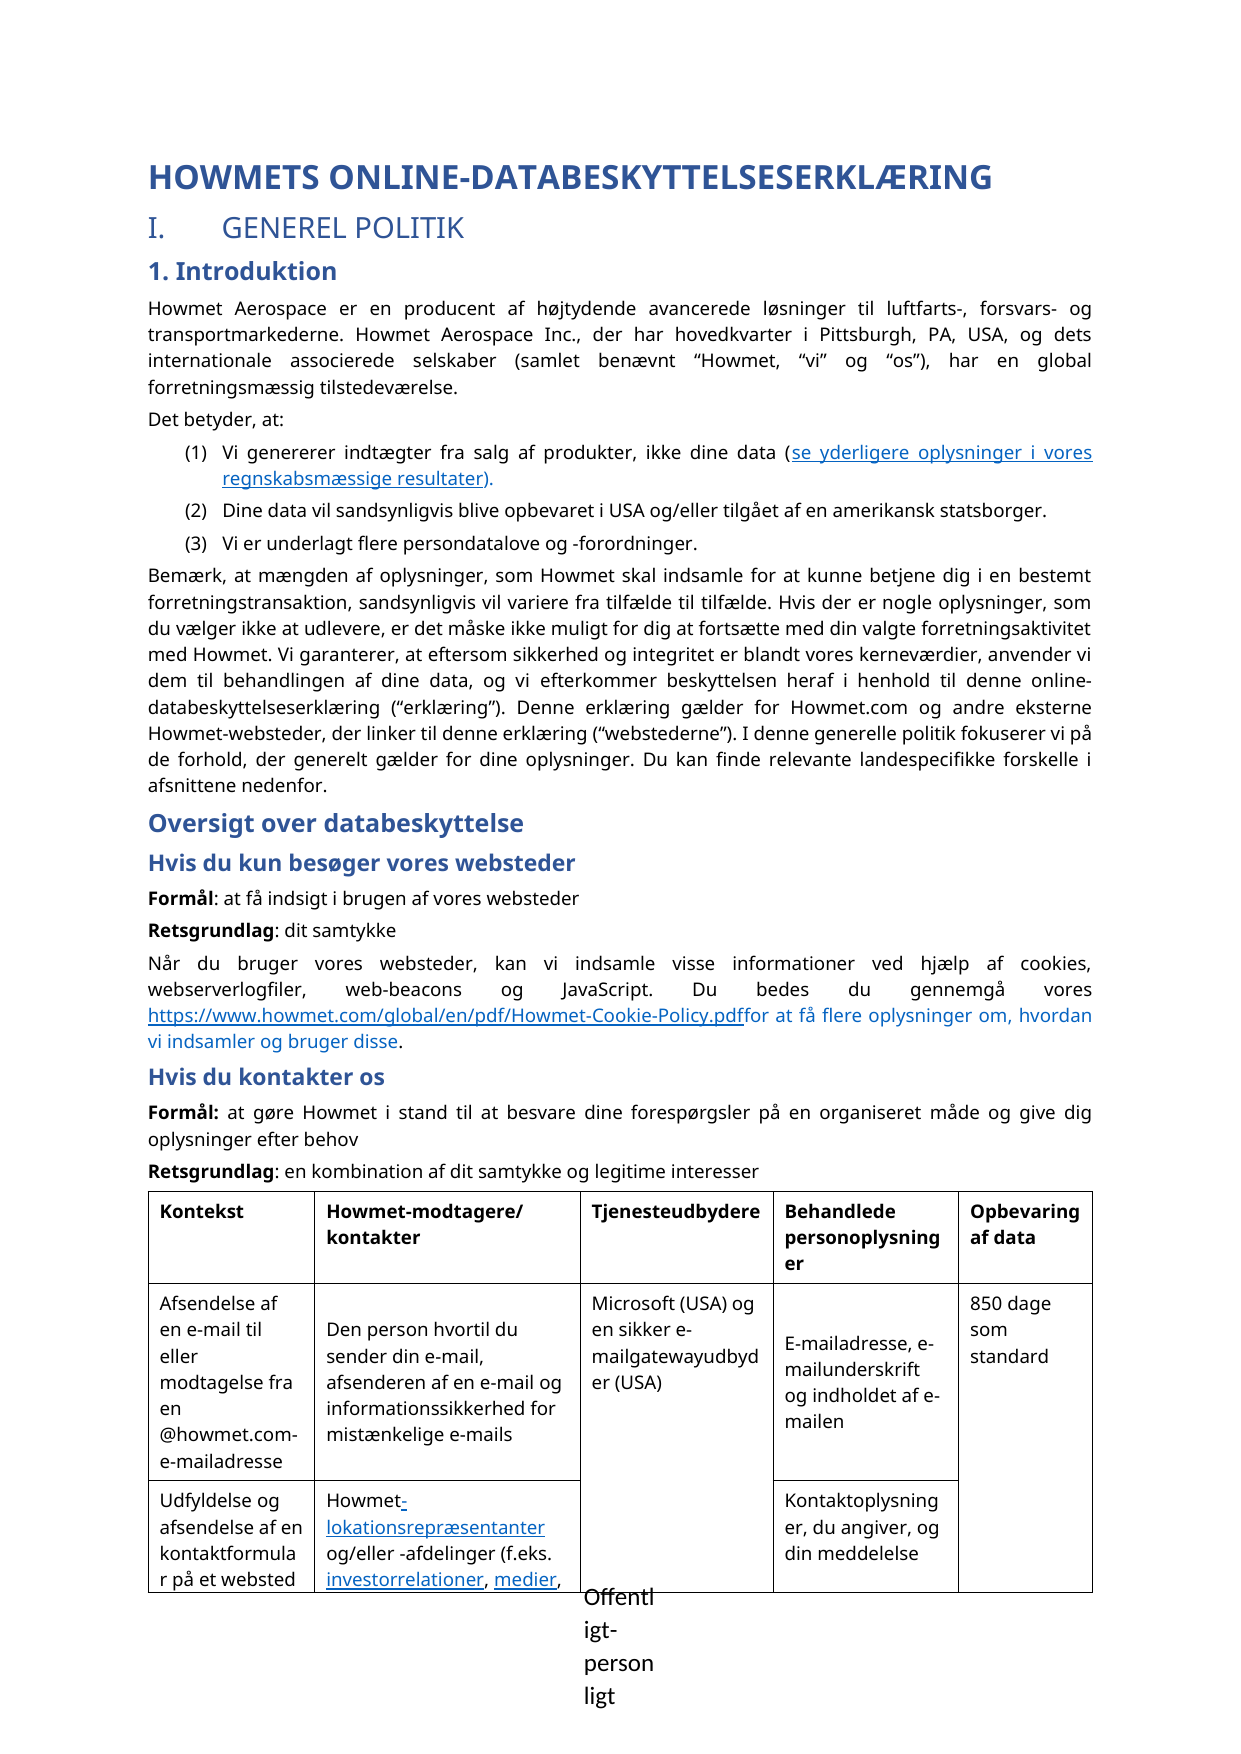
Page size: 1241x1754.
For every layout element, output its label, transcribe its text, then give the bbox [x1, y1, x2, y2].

text Oversigt over databeskyttelse [148, 805, 1093, 839]
table_cell E-mailadresse, e-mailunderskrift og indholdet af e-mailen [774, 1284, 958, 1480]
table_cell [315, 1481, 580, 1592]
table_cell Microsoft (USA) og en sikker e-mailgatewayudbyder (USA) [581, 1284, 773, 1592]
text Hvis du kontakter os [148, 1061, 1093, 1092]
text Når du bruger vores websteder, kan vi indsamle visse informationer ved hjælp af cookies, webserverlogfiler, web-beacons og JavaScript. Du bedes du gennemgå vores https://www.howmet.com/global/en/pdf/Howmet-Cookie-Policy.pdffor at få flere oplysninger om, hvordan vi indsamler og bruger disse. [148, 950, 1093, 1054]
text Bemærk, at mængden af oplysninger, som Howmet skal indsamle for at kunne betjene dig i en bestemt forretningstransaktion, sandsynligvis vil variere fra tilfælde til tilfælde. Hvis der er nogle oplysninger, som du vælger ikke at udlevere, er det måske ikke muligt for dig at fortsætte med din valgte forretningsaktivitet med Howmet. Vi garanterer, at eftersom sikkerhed og integritet er blandt vores kerneværdier, anvender vi dem til behandlingen af dine data, og vi efterkommer beskyttelsen heraf i henhold til denne online-databeskyttelseserklæring (“erklæring”). Denne erklæring gælder for Howmet.com og andre eksterne Howmet-websteder, der linker til denne erklæring (“webstederne”). I denne generelle politik fokuserer vi på de forhold, der generelt gælder for dine oplysninger. Du kan finde relevante landespecifikke forskelle i afsnittene nedenfor. [148, 563, 1093, 798]
text Retsgrundlag: dit samtykke [148, 917, 1093, 943]
table_header Opbevaring af data [959, 1192, 1092, 1283]
text Howmet Aerospace er en producent af højtydende avancerede løsninger til luftfarts-, forsvars- og transportmarkederne. Howmet Aerospace Inc., der har hovedkvarter i Pittsburgh, PA, USA, og dets internationale associerede selskaber (samlet benævnt “Howmet, “vi” og “os”), har en global forretningsmæssig tilstedeværelse. [148, 295, 1093, 399]
text Det betyder, at: [148, 406, 1093, 432]
text 1. Introduktion [148, 254, 1093, 288]
subtitle Vi genererer indtægter fra salg af produkter, ikke dine data (se yderligere oplysninger i vores regnskabsmæssige resultater). [185, 439, 1093, 491]
table_cell Den person hvortil du sender din e-mail, afsenderen af en e-mail og informationssikkerhed for mistænkelige e-mails [315, 1284, 580, 1480]
text HOWMETS ONLINE-DATABESKYTTELSESERKLÆRING [148, 154, 1093, 199]
text Retsgrundlag: en kombination af dit samtykke og legitime interesser [148, 1158, 1093, 1184]
table_cell Afsendelse af en e-mail til eller modtagelse fra en @howmet.com-e-mailadresse [149, 1284, 314, 1480]
text Formål: at gøre Howmet i stand til at besvare dine forespørgsler på en organiseret måde og give dig oplysninger efter behov [148, 1099, 1093, 1151]
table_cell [774, 1481, 958, 1592]
table_header Howmet-modtagere/kontakter [315, 1192, 580, 1283]
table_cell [149, 1481, 314, 1592]
table_header Behandlede personoplysninger [774, 1192, 958, 1283]
table_header Kontekst [149, 1192, 314, 1283]
table_header Tjenesteudbydere [581, 1192, 773, 1283]
table_cell 850 dage som standard [959, 1284, 1092, 1592]
text Hvis du kun besøger vores websteder [148, 846, 1093, 878]
text Formål: at få indsigt i brugen af vores websteder [148, 885, 1093, 910]
subtitle Vi er underlagt flere persondatalove og -forordninger. [185, 530, 1093, 556]
subtitle GENEREL POLITIK [148, 207, 1093, 247]
subtitle Dine data vil sandsynligvis blive opbevaret i USA og/eller tilgået af en amerikansk statsborger. [185, 498, 1093, 523]
